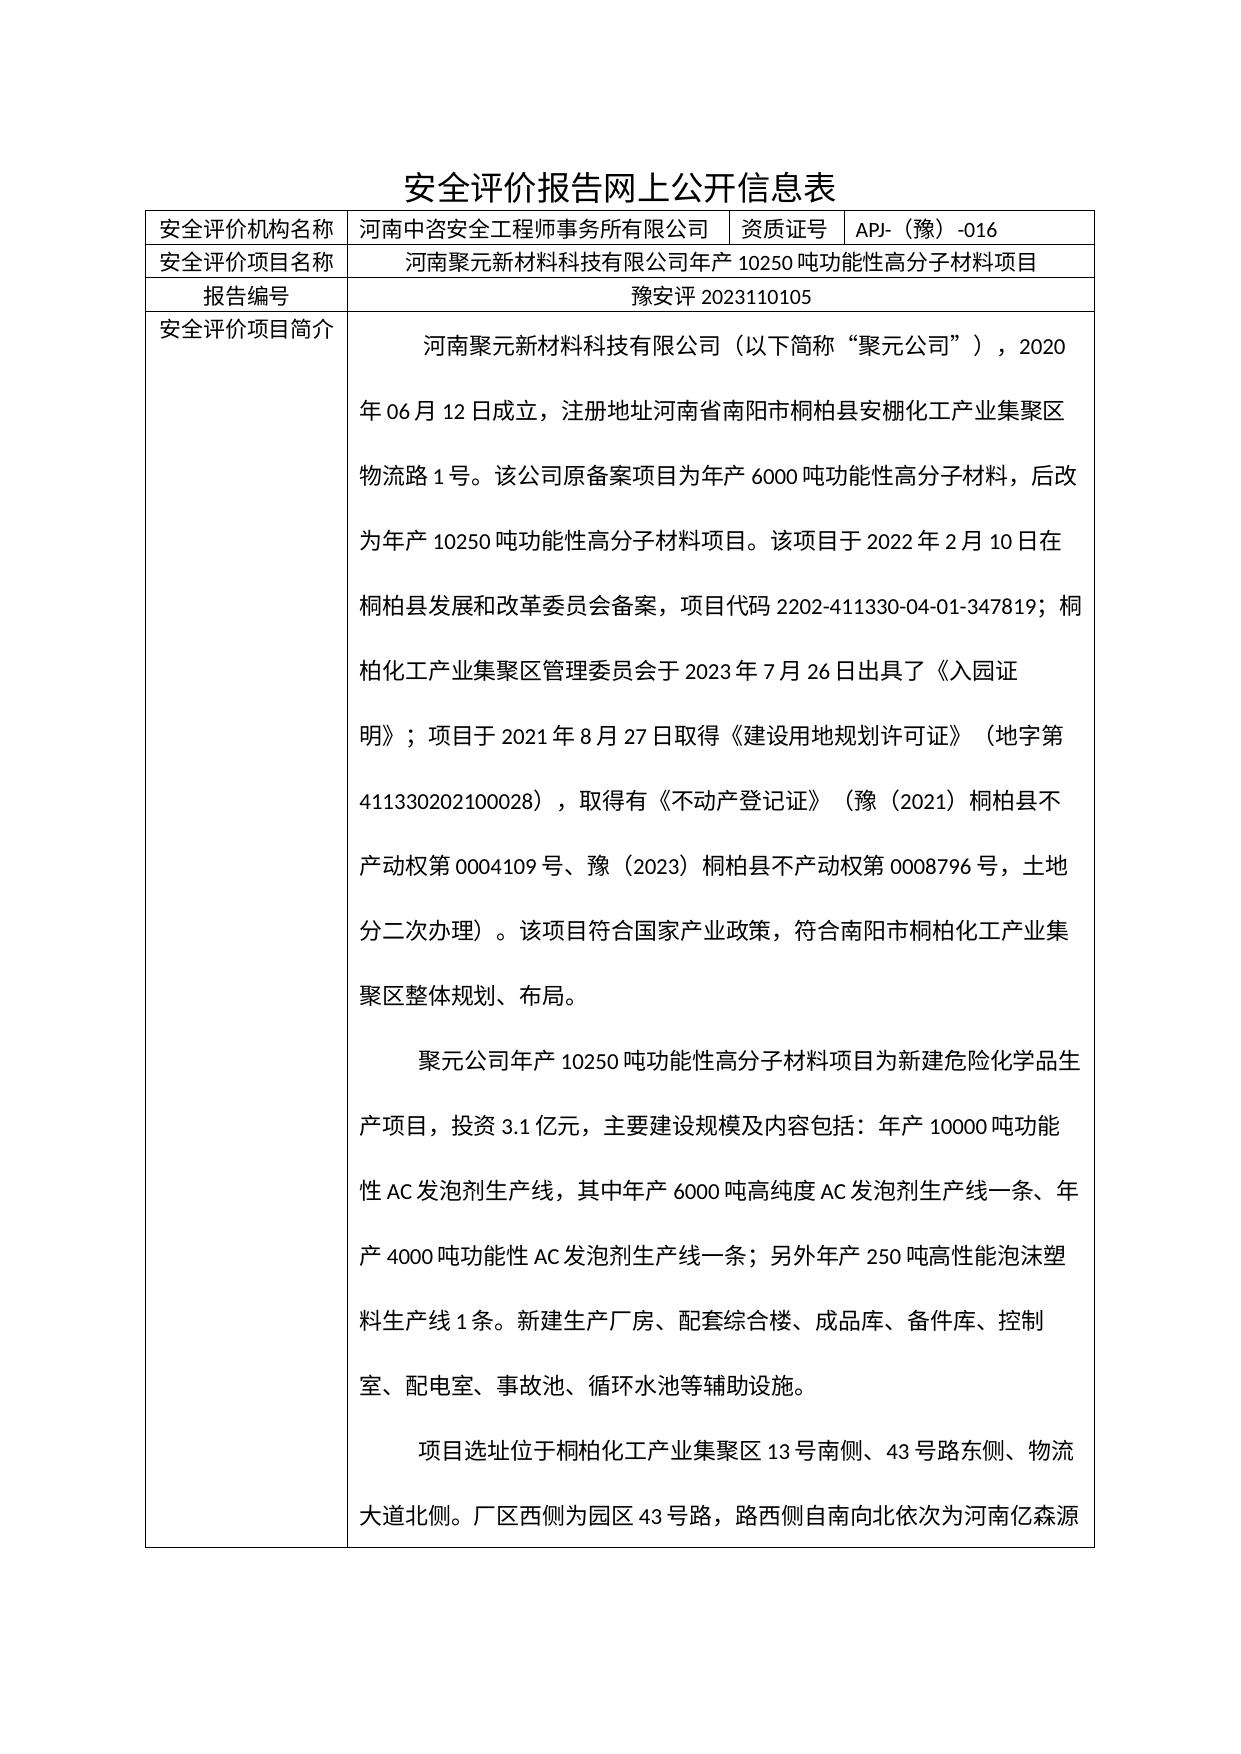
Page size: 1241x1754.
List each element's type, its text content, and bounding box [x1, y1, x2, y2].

table_header 资质证号 [730, 211, 844, 244]
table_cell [348, 312, 1094, 1547]
table_cell 安全评价项目简介 [146, 312, 347, 1547]
text 安全评价报告网上公开信息表 [187, 162, 1053, 210]
table_header 安全评价机构名称 [146, 211, 347, 244]
table_cell 报告编号 [146, 278, 347, 311]
table_cell 安全评价项目名称 [146, 245, 347, 277]
table_cell 河南聚元新材料科技有限公司年产10250吨功能性高分子材料项目 [348, 245, 1094, 277]
table_header 河南中咨安全工程师事务所有限公司 [348, 211, 729, 244]
table_header APJ-（豫）-016 [845, 211, 1094, 244]
table_cell 豫安评2023110105 [348, 278, 1094, 311]
